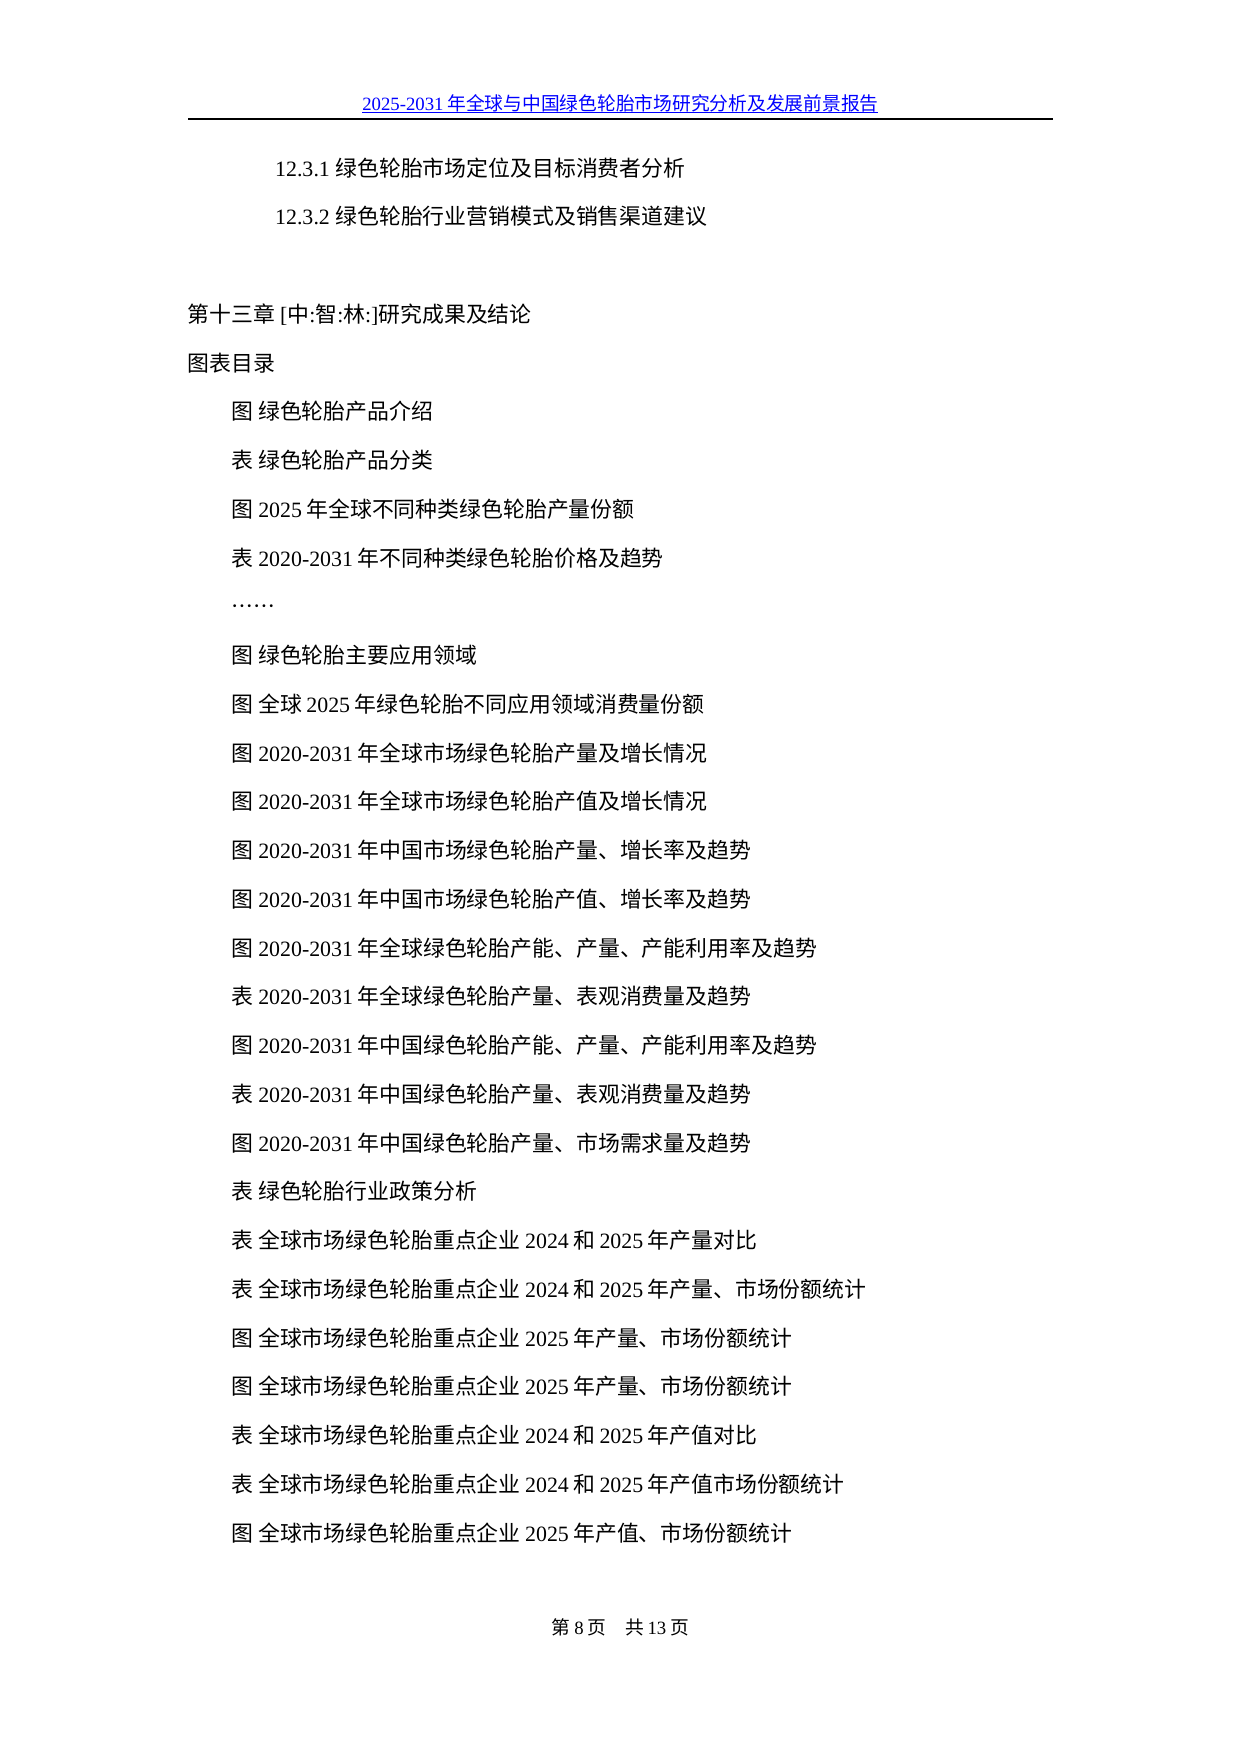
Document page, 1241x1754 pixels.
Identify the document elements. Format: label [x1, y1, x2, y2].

text [187, 150, 1053, 1548]
